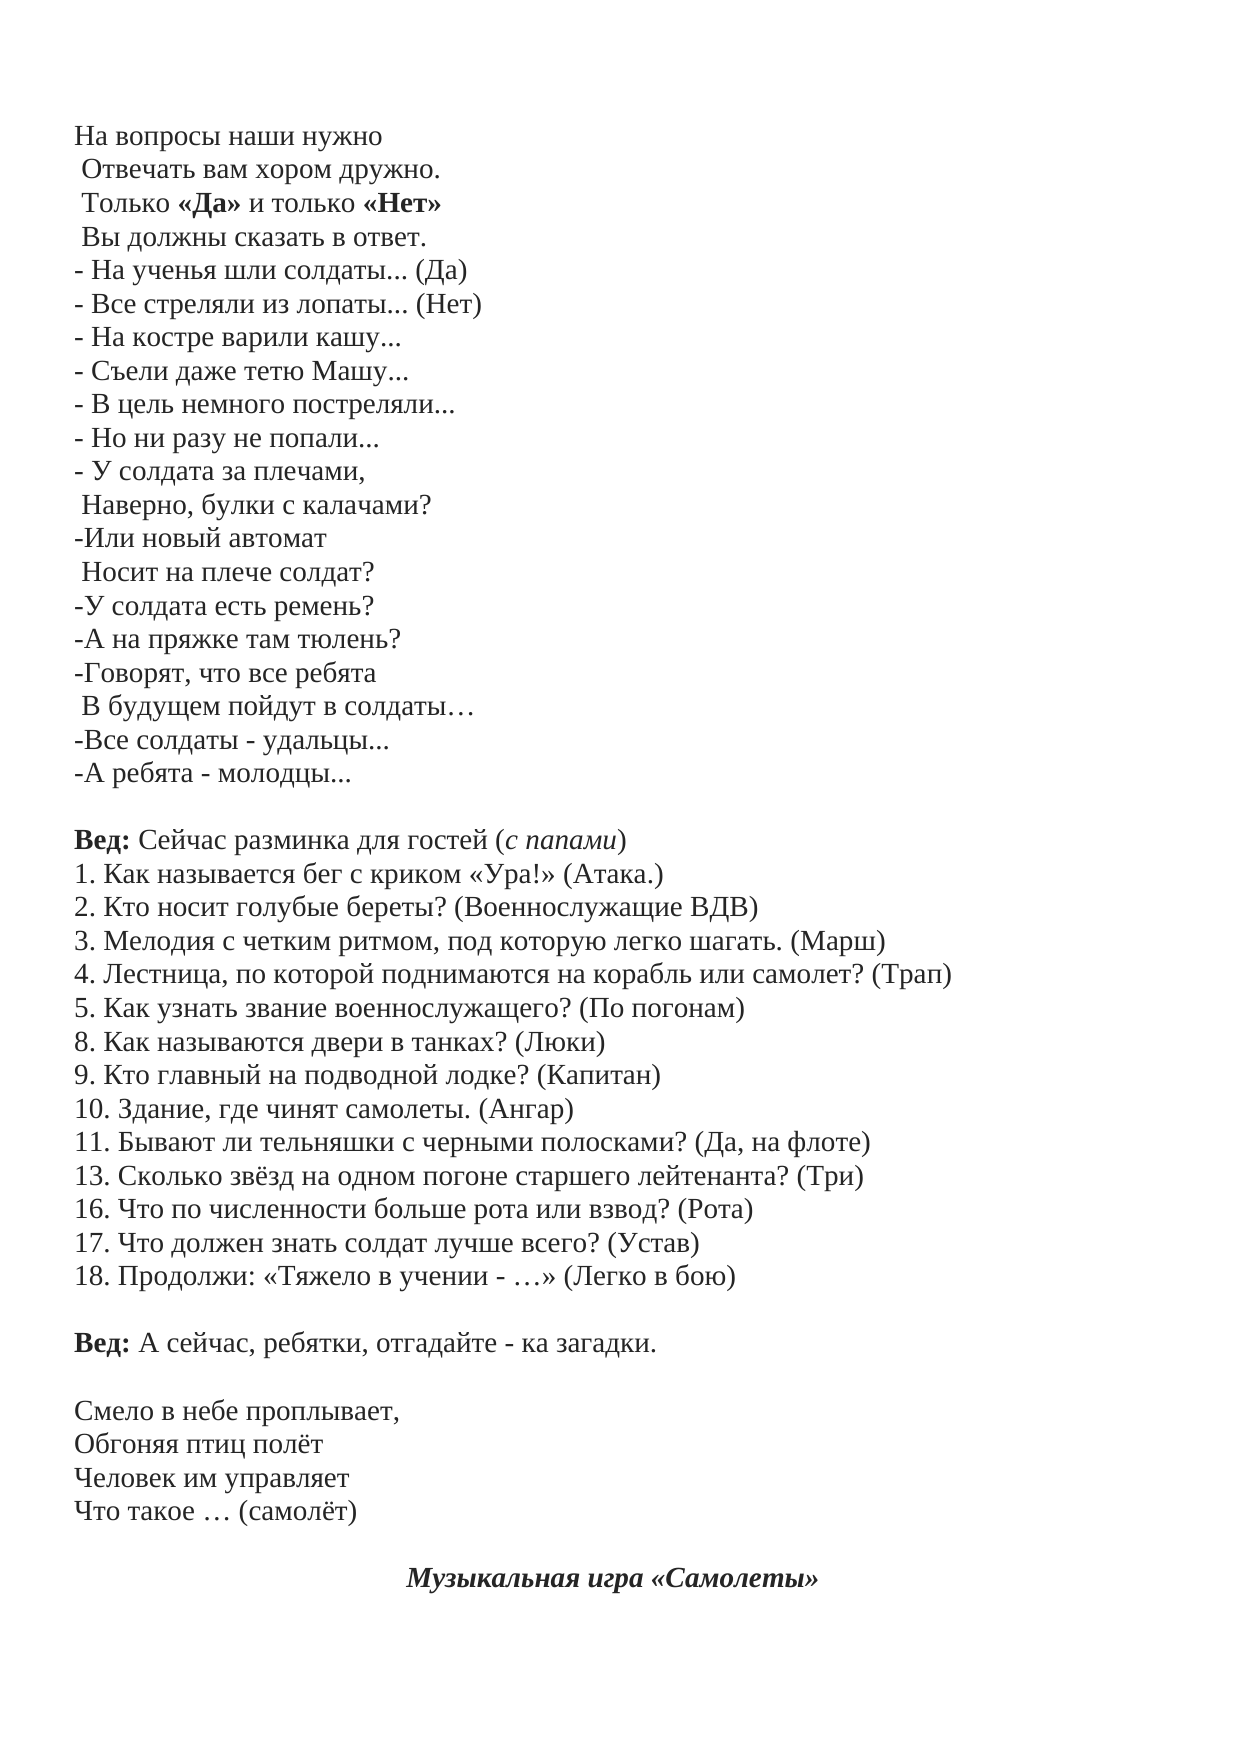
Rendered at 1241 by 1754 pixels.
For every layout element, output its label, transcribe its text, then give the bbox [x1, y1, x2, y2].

text 16. Что по численности больше рота или взвод? (Рота) [74, 1191, 1152, 1225]
text Обгоняя птиц полёт [74, 1426, 1152, 1460]
text Человек им управляет [74, 1460, 1152, 1493]
text Отвечать вам хором дружно. [74, 152, 1152, 185]
text Смело в небе проплывает, [74, 1393, 1152, 1426]
text 10. Здание, где чинят самолеты. (Ангар) [74, 1091, 1152, 1124]
text - У солдата за плечами, Наверно, булки с калачами? -Или новый автомат Носит на плече солдат? -У солдата есть ремень? -А на пряжке там тюлень? -Говорят, что все ребята В будущем пойдут в солдаты… -Все солдаты - удальцы... -А ребята - молодцы... [74, 453, 1152, 789]
text 9. Кто главный на подводной лодке? (Капитан) [74, 1057, 1152, 1091]
text 3. Мелодия с четким ритмом, под которую легко шагать. (Марш) [74, 923, 1152, 957]
text Вед: А сейчас, ребятки, отгадайте - ка загадки. [74, 1326, 1152, 1359]
text - На ученья шли солдаты... (Да) - Все стреляли из лопаты... (Нет) - На костре варили кашу... - Съели даже тетю Машу... - В цель немного постреляли... - Но ни разу не попали... [74, 252, 1152, 453]
text На вопросы наши нужно [74, 118, 1152, 152]
text 13. Сколько звёзд на одном погоне старшего лейтенанта? (Три) [74, 1158, 1152, 1191]
text 1. Как называется бег с криком «Ура!» (Атака.) [74, 856, 1152, 889]
text 18. Продолжи: «Тяжело в учении - …» (Легко в бою) [74, 1258, 1152, 1292]
text 4. Лестница, по которой поднимаются на корабль или самолет? (Трап) [74, 957, 1152, 990]
text Вы должны сказать в ответ. [74, 219, 1152, 252]
text 8. Как называются двери в танках? (Люки) [74, 1024, 1152, 1057]
text 2. Кто носит голубые береты? (Военнослужащие ВДВ) [74, 889, 1152, 923]
text 5. Как узнать звание военнослужащего? (По погонам) [74, 990, 1152, 1024]
text 11. Бывают ли тельняшки с черными полосками? (Да, на флоте) [74, 1124, 1152, 1158]
text 17. Что должен знать солдат лучше всего? (Устав) [74, 1225, 1152, 1258]
text Что такое … (самолёт) [74, 1493, 1152, 1527]
text Вед: Сейчас разминка для гостей (с папами) [74, 822, 1152, 856]
text Музыкальная игра «Самолеты» [74, 1560, 1152, 1594]
text Только «Да» и только «Нет» [74, 185, 1152, 219]
